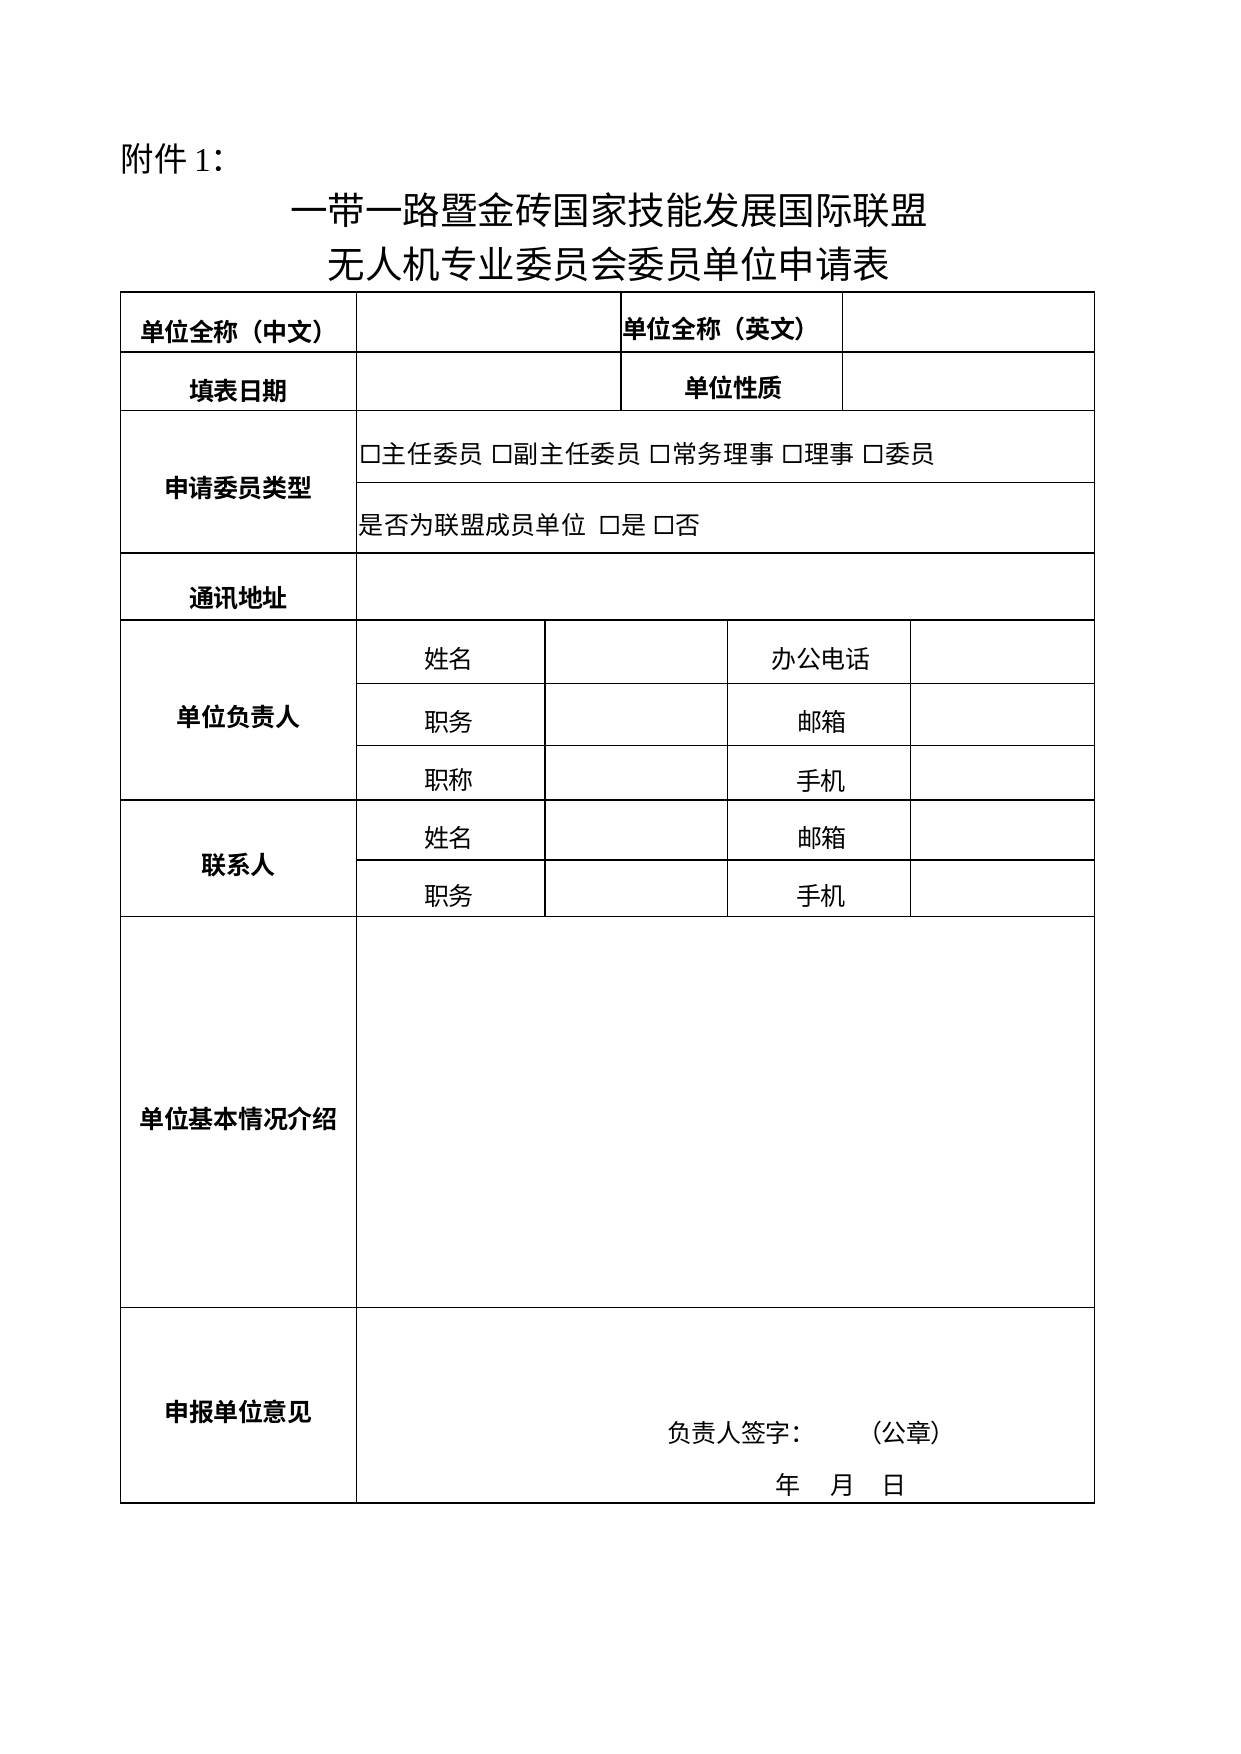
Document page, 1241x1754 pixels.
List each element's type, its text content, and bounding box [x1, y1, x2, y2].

table_cell 手机 [728, 746, 910, 799]
table_cell [546, 861, 727, 916]
text 一带一路暨金砖国家技能发展国际联盟 [121, 181, 1097, 235]
table_cell [546, 684, 727, 744]
table_cell 职务 [357, 861, 544, 916]
table_cell 填表日期 [121, 353, 356, 409]
table_cell [843, 353, 1094, 409]
table_cell [546, 801, 727, 859]
table_cell 单位基本情况介绍 [121, 917, 356, 1307]
table_cell 单位负责人 [121, 621, 356, 799]
table_cell [911, 621, 1094, 682]
table_cell [911, 684, 1094, 744]
table_cell [546, 621, 727, 682]
table_cell 单位性质 [622, 353, 842, 409]
table_cell [357, 917, 1094, 1307]
table_cell 邮箱 [728, 801, 910, 859]
table_header [357, 293, 620, 351]
table_cell 负责人签字： （公章） 年 月 日 [357, 1308, 1094, 1502]
table_cell 申报单位意见 [121, 1308, 356, 1502]
table_cell [911, 861, 1094, 916]
table_header [843, 293, 1094, 351]
table_cell [357, 554, 1094, 619]
table_cell 申请委员类型 [121, 411, 356, 552]
table_cell [546, 746, 727, 799]
table_cell 通讯地址 [121, 554, 356, 619]
text 无人机专业委员会委员单位申请表 [121, 235, 1097, 290]
table_header 单位全称（中文） [121, 293, 356, 351]
table_cell [357, 353, 620, 409]
table_cell 办公电话 [728, 621, 910, 682]
table_cell 姓名 [357, 621, 544, 682]
table_cell 是否为联盟成员单位 是 否 [357, 483, 1094, 552]
table_cell 职称 [357, 746, 544, 799]
table_cell 邮箱 [728, 684, 910, 744]
table_cell 联系人 [121, 801, 356, 916]
table_cell 主任委员 副主任委员 常务理事 理事 委员 [357, 411, 1094, 482]
table_cell 职务 [357, 684, 544, 744]
table_cell [911, 746, 1094, 799]
table_header 单位全称（英文） [622, 293, 842, 351]
table_cell 姓名 [357, 801, 544, 859]
text 附件1： [121, 133, 1097, 181]
table_cell [911, 801, 1094, 859]
table_cell 手机 [728, 861, 910, 916]
